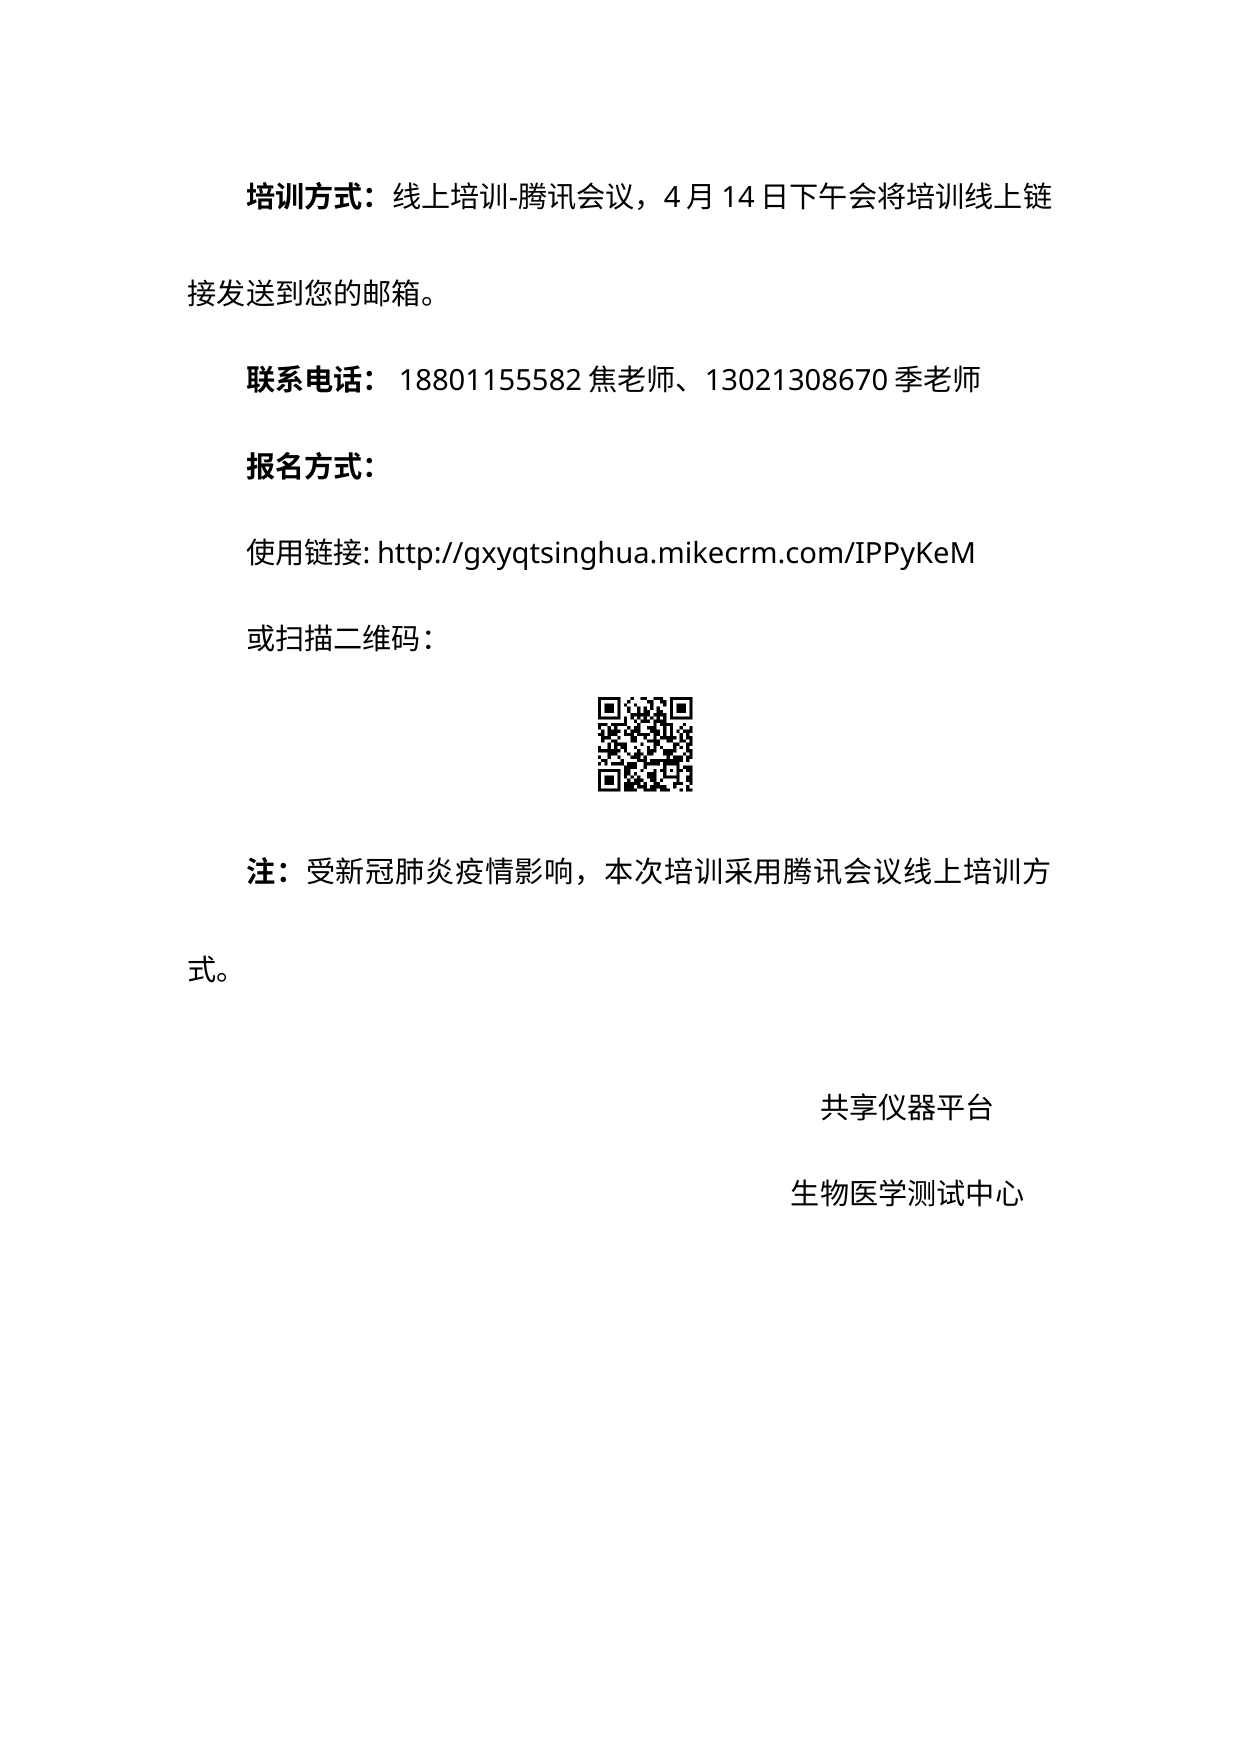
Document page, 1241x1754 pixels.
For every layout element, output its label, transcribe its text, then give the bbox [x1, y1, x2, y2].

text 使用链接: http://gxyqtsinghua.mikecrm.com/IPPyKeM [187, 518, 1053, 583]
text 联系电话： 18801155582焦老师、13021308670季老师 [187, 346, 1053, 411]
picture [591, 690, 699, 798]
text 或扫描二维码： [187, 604, 1053, 669]
text 培训方式：线上培训-腾讯会议，4月14日下午会将培训线上链接发送到您的邮箱。 [187, 162, 1053, 324]
text 报名方式： [187, 432, 1053, 497]
text 注：受新冠肺炎疫情影响，本次培训采用腾讯会议线上培训方式。 [187, 837, 1053, 1000]
text 生物医学测试中心 [187, 1159, 1024, 1224]
text 共享仪器平台 [187, 1073, 994, 1138]
